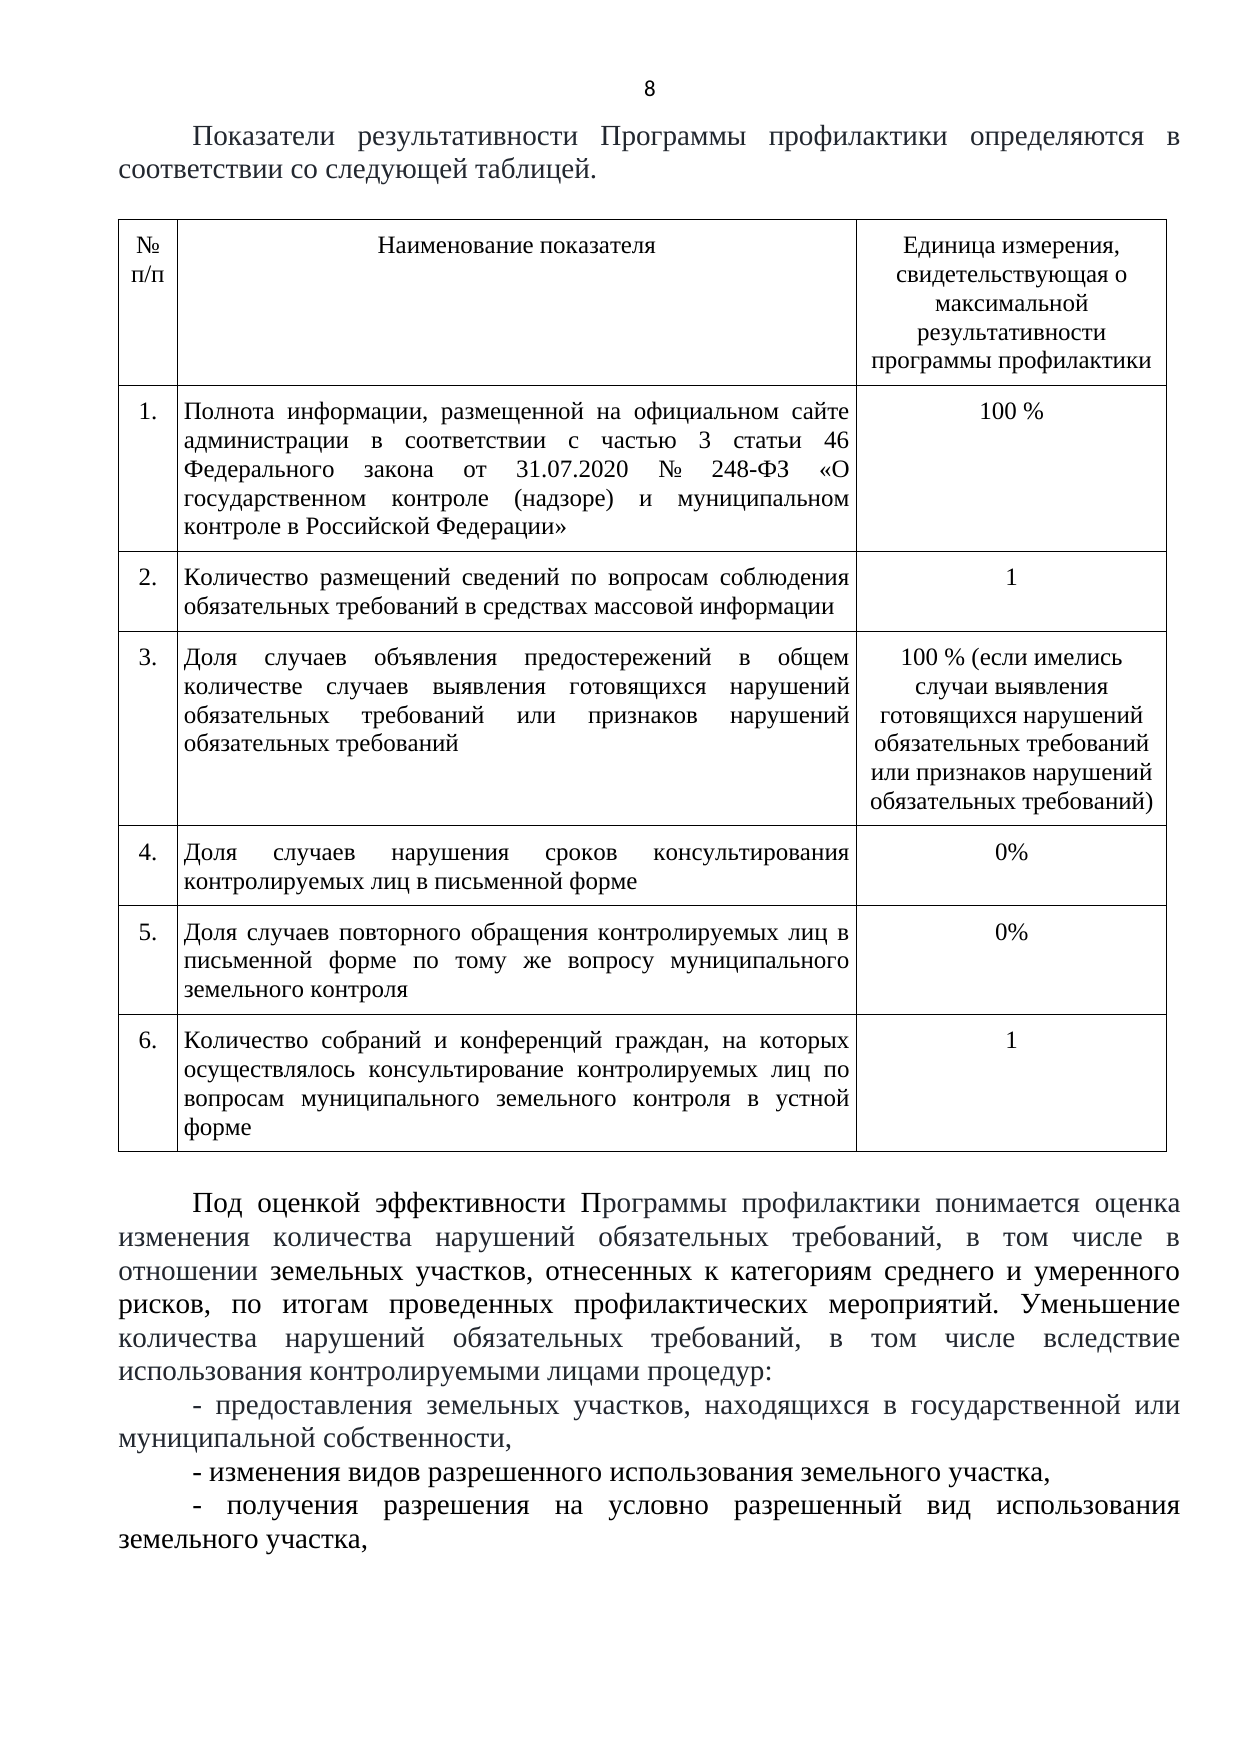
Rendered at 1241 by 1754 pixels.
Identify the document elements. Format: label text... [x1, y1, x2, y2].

table_cell 4. [119, 826, 177, 905]
text Под оценкой эффективности Программы профилактики понимается оценка изменения количества нарушений обязательных требований, в том числе в отношении земельных участков, отнесенных к категориям среднего и умеренного рисков, по итогам проведенных профилактических мероприятий. Уменьшение количества нарушений обязательных требований, в том числе вследствие использования контролируемыми лицами процедур: [118, 1186, 1181, 1387]
table_cell 100 % [857, 386, 1166, 551]
table_cell Доля случаев объявления предостережений в общем количестве случаев выявления готовящихся нарушений обязательных требований или признаков нарушений обязательных требований [178, 632, 856, 825]
table_cell Полнота информации, размещенной на официальном сайте администрации в соответствии с частью 3 статьи 46 Федерального закона от 31.07.2020 № 248-ФЗ «О государственном контроле (надзоре) и муниципальном контроле в Российской Федерации» [178, 386, 856, 551]
table_cell 100 % (если имелись случаи выявления готовящихся нарушений обязательных требований или признаков нарушений обязательных требований) [857, 632, 1166, 825]
table_header Наименование показателя [178, 220, 856, 385]
table_cell 0% [857, 906, 1166, 1014]
table_cell 1 [857, 552, 1166, 631]
text Показатели результативности Программы профилактики определяются в соответствии со следующей таблицей. [118, 118, 1181, 185]
table_cell 5. [119, 906, 177, 1014]
table_cell Количество собраний и конференций граждан, на которых осуществлялось консультирование контролируемых лиц по вопросам муниципального земельного контроля в устной форме [178, 1015, 856, 1151]
table_cell 2. [119, 552, 177, 631]
table_header № п/п [119, 220, 177, 385]
text - изменения видов разрешенного использования земельного участка, [118, 1454, 1181, 1487]
table_cell 1 [857, 1015, 1166, 1151]
table_header Единица измерения, свидетельствующая о максимальной результативности программы профилактики [857, 220, 1166, 385]
table_cell 0% [857, 826, 1166, 905]
table_cell Доля случаев нарушения сроков консультирования контролируемых лиц в письменной форме [178, 826, 856, 905]
table_cell Доля случаев повторного обращения контролируемых лиц в письменной форме по тому же вопросу муниципального земельного контроля [178, 906, 856, 1014]
text - предоставления земельных участков, находящихся в государственной или муниципальной собственности, [118, 1387, 1181, 1454]
table_cell 3. [119, 632, 177, 825]
table_cell Количество размещений сведений по вопросам соблюдения обязательных требований в средствах массовой информации [178, 552, 856, 631]
text - получения разрешения на условно разрешенный вид использования земельного участка, [118, 1487, 1181, 1554]
table_cell 1. [119, 386, 177, 551]
table_cell 6. [119, 1015, 177, 1151]
